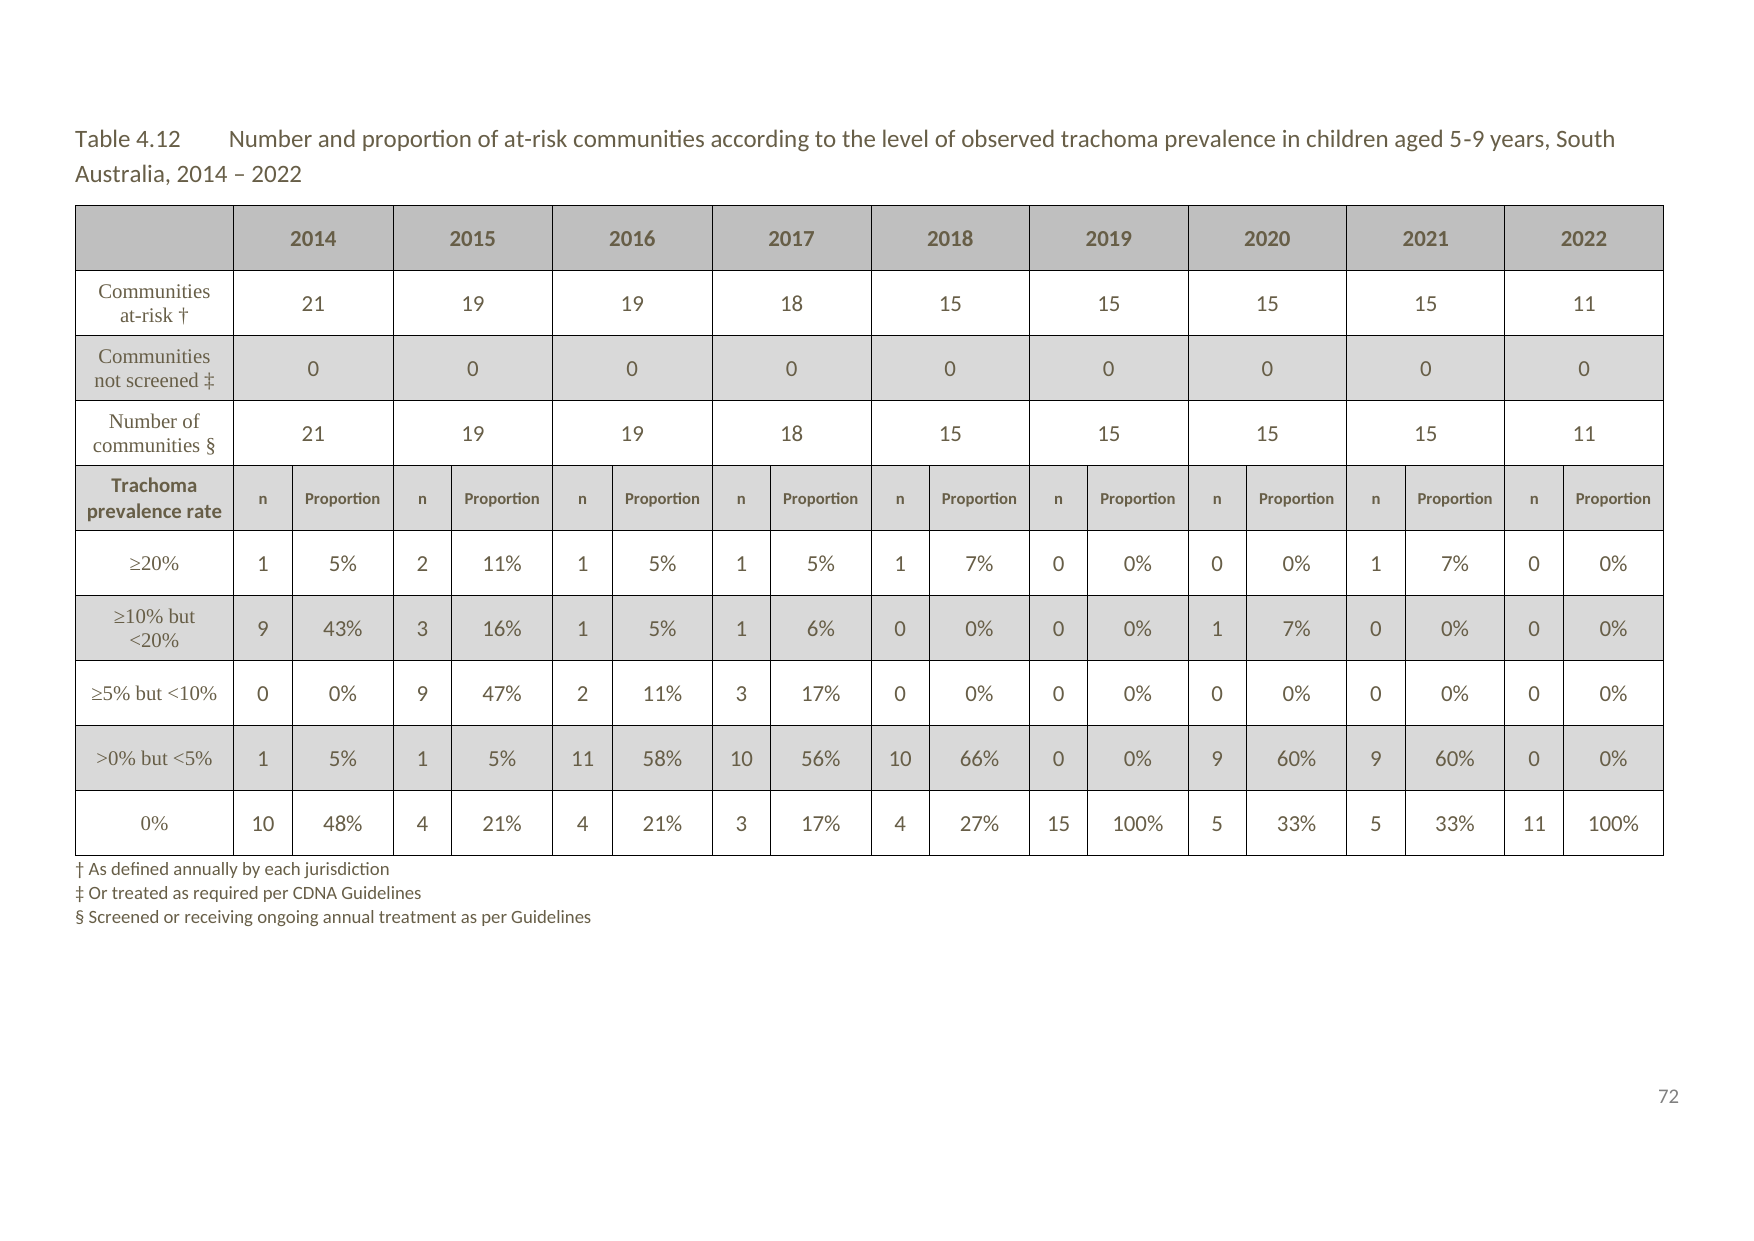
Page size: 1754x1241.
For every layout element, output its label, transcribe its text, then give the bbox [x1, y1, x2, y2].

table_cell Proportion [771, 466, 871, 530]
table_cell 6% [771, 596, 871, 660]
table_cell 1 [553, 531, 612, 595]
table_cell 0 [1505, 726, 1563, 790]
table_cell 56% [771, 726, 871, 790]
table_cell 0 [1505, 531, 1563, 595]
table_cell Proportion [452, 466, 552, 530]
table_cell 19 [394, 271, 552, 335]
table_cell 16% [452, 596, 552, 660]
table_cell 11 [1505, 791, 1563, 855]
table_cell 1 [1189, 596, 1246, 660]
table_cell 0 [1505, 336, 1663, 400]
table_cell Proportion [1406, 466, 1504, 530]
table_cell 27% [930, 791, 1029, 855]
table_cell 0% [1247, 661, 1346, 725]
table_cell 9 [394, 661, 451, 725]
table_cell 15 [872, 401, 1029, 465]
table_cell n [553, 466, 612, 530]
table_cell 21% [613, 791, 712, 855]
table_cell 3 [713, 791, 770, 855]
table_cell 0% [1406, 661, 1504, 725]
table_cell 1 [713, 596, 770, 660]
table_cell 9 [234, 596, 292, 660]
table_cell 15 [1030, 271, 1188, 335]
text § Screened or receiving ongoing annual treatment as per Guidelines [75, 905, 1679, 928]
table_cell 0 [1030, 726, 1087, 790]
table_cell 0 [713, 336, 871, 400]
table_cell >0% but <5% [76, 726, 233, 790]
table_cell 1 [234, 531, 292, 595]
table_cell 11 [553, 726, 612, 790]
table_cell 17% [771, 661, 871, 725]
table_cell 0 [1189, 336, 1346, 400]
table_cell 0 [1505, 596, 1563, 660]
table_cell 1 [872, 531, 929, 595]
table_cell 0 [1030, 596, 1087, 660]
table_cell 15 [1030, 791, 1087, 855]
table_header 2020 [1189, 206, 1346, 270]
table_cell Proportion [1247, 466, 1346, 530]
table_cell 0 [1347, 596, 1405, 660]
table_cell 0% [1564, 661, 1663, 725]
table_cell 1 [234, 726, 292, 790]
table_cell ≥10% but <20% [76, 596, 233, 660]
table_cell 60% [1247, 726, 1346, 790]
text † As defined annually by each jurisdiction [75, 857, 1679, 880]
table_cell 15 [872, 271, 1029, 335]
table_cell 0 [872, 596, 929, 660]
table_cell 33% [1247, 791, 1346, 855]
table_cell 5 [1347, 791, 1405, 855]
table_cell 9 [1189, 726, 1246, 790]
table_cell 15 [1347, 271, 1504, 335]
table_cell Communities not screened ‡ [76, 336, 233, 400]
table_header 2021 [1347, 206, 1504, 270]
table_cell 47% [452, 661, 552, 725]
table_cell 0% [1088, 531, 1188, 595]
table_header 2017 [713, 206, 871, 270]
table_cell Number of communities § [76, 401, 233, 465]
table_cell 5% [293, 726, 393, 790]
table_cell 15 [1347, 401, 1504, 465]
table_cell Communities at-risk † [76, 271, 233, 335]
table_cell 9 [1347, 726, 1405, 790]
table_cell 0 [1030, 661, 1087, 725]
table_cell 100% [1088, 791, 1188, 855]
table_header [76, 206, 233, 270]
table_cell n [872, 466, 929, 530]
table_cell 48% [293, 791, 393, 855]
table_cell 3 [713, 661, 770, 725]
table_cell Trachoma prevalence rate [76, 466, 233, 530]
table_cell 1 [1347, 531, 1405, 595]
table_header 2015 [394, 206, 552, 270]
table_cell n [1030, 466, 1087, 530]
table_cell 0 [1505, 661, 1563, 725]
table_cell 0% [1088, 726, 1188, 790]
table_cell 0% [930, 596, 1029, 660]
table_cell 33% [1406, 791, 1504, 855]
table_cell 1 [713, 531, 770, 595]
table_cell 19 [553, 271, 712, 335]
table_cell Proportion [293, 466, 393, 530]
table_cell 1 [553, 596, 612, 660]
table_header 2014 [234, 206, 393, 270]
table_cell n [234, 466, 292, 530]
table_cell 4 [872, 791, 929, 855]
table_cell 0 [1030, 531, 1087, 595]
table_header 2019 [1030, 206, 1188, 270]
table_cell 4 [394, 791, 451, 855]
table_cell n [713, 466, 770, 530]
table_cell 0 [1347, 661, 1405, 725]
table_cell 5% [452, 726, 552, 790]
table_cell 5 [1189, 791, 1246, 855]
table_cell 15 [1189, 401, 1346, 465]
table_cell 7% [1406, 531, 1504, 595]
table_cell 0% [1564, 596, 1663, 660]
table_cell 15 [1030, 401, 1188, 465]
table_cell 0 [1189, 531, 1246, 595]
table_cell 18 [713, 271, 871, 335]
table_cell 0 [1347, 336, 1504, 400]
table_cell 7% [1247, 596, 1346, 660]
table_cell 19 [553, 401, 712, 465]
table_cell 0 [872, 336, 1029, 400]
table_cell 10 [234, 791, 292, 855]
table_cell 0 [394, 336, 552, 400]
table_cell 4 [553, 791, 612, 855]
table_cell 0 [872, 661, 929, 725]
table_cell 2 [394, 531, 451, 595]
table_cell 0% [1247, 531, 1346, 595]
table_cell 11% [452, 531, 552, 595]
table_cell 0 [234, 661, 292, 725]
table_cell 19 [394, 401, 552, 465]
table_header 2016 [553, 206, 712, 270]
table_cell 17% [771, 791, 871, 855]
table_cell 1 [394, 726, 451, 790]
table_cell 0% [1564, 531, 1663, 595]
table_cell 0% [1088, 596, 1188, 660]
table_cell 0% [1564, 726, 1663, 790]
table_cell 66% [930, 726, 1029, 790]
table_cell 5% [613, 531, 712, 595]
table_cell 0% [1088, 661, 1188, 725]
table_cell 11% [613, 661, 712, 725]
table_cell 0 [553, 336, 712, 400]
table_cell 3 [394, 596, 451, 660]
table_cell 11 [1505, 271, 1663, 335]
table_cell 21 [234, 271, 393, 335]
table_cell Proportion [613, 466, 712, 530]
table_cell 60% [1406, 726, 1504, 790]
table_cell 7% [930, 531, 1029, 595]
table_cell 0 [234, 336, 393, 400]
table_cell 15 [1189, 271, 1346, 335]
table_cell n [1347, 466, 1405, 530]
table_cell 58% [613, 726, 712, 790]
table_cell ≥5% but <10% [76, 661, 233, 725]
table_cell 5% [613, 596, 712, 660]
table_cell 0 [1189, 661, 1246, 725]
table_cell 0% [930, 661, 1029, 725]
table_cell 10 [872, 726, 929, 790]
table_header 2022 [1505, 206, 1663, 270]
table_cell 0% [293, 661, 393, 725]
table_cell 5% [771, 531, 871, 595]
table_cell n [394, 466, 451, 530]
table_cell n [1189, 466, 1246, 530]
table_cell 43% [293, 596, 393, 660]
table_cell 2 [553, 661, 612, 725]
table_cell 5% [293, 531, 393, 595]
table_header 2018 [872, 206, 1029, 270]
table_cell 10 [713, 726, 770, 790]
table_cell 11 [1505, 401, 1663, 465]
table_cell 21 [234, 401, 393, 465]
table_cell 21% [452, 791, 552, 855]
table_cell 100% [1564, 791, 1663, 855]
table_cell 18 [713, 401, 871, 465]
table_cell Proportion [930, 466, 1029, 530]
text ‡ Or treated as required per CDNA Guidelines [75, 881, 1679, 904]
table_cell 0% [76, 791, 233, 855]
table_cell 0% [1406, 596, 1504, 660]
table_cell Proportion [1564, 466, 1663, 530]
table_cell ≥20% [76, 531, 233, 595]
table_cell 0 [1030, 336, 1188, 400]
table_cell n [1505, 466, 1563, 530]
table_cell Proportion [1088, 466, 1188, 530]
